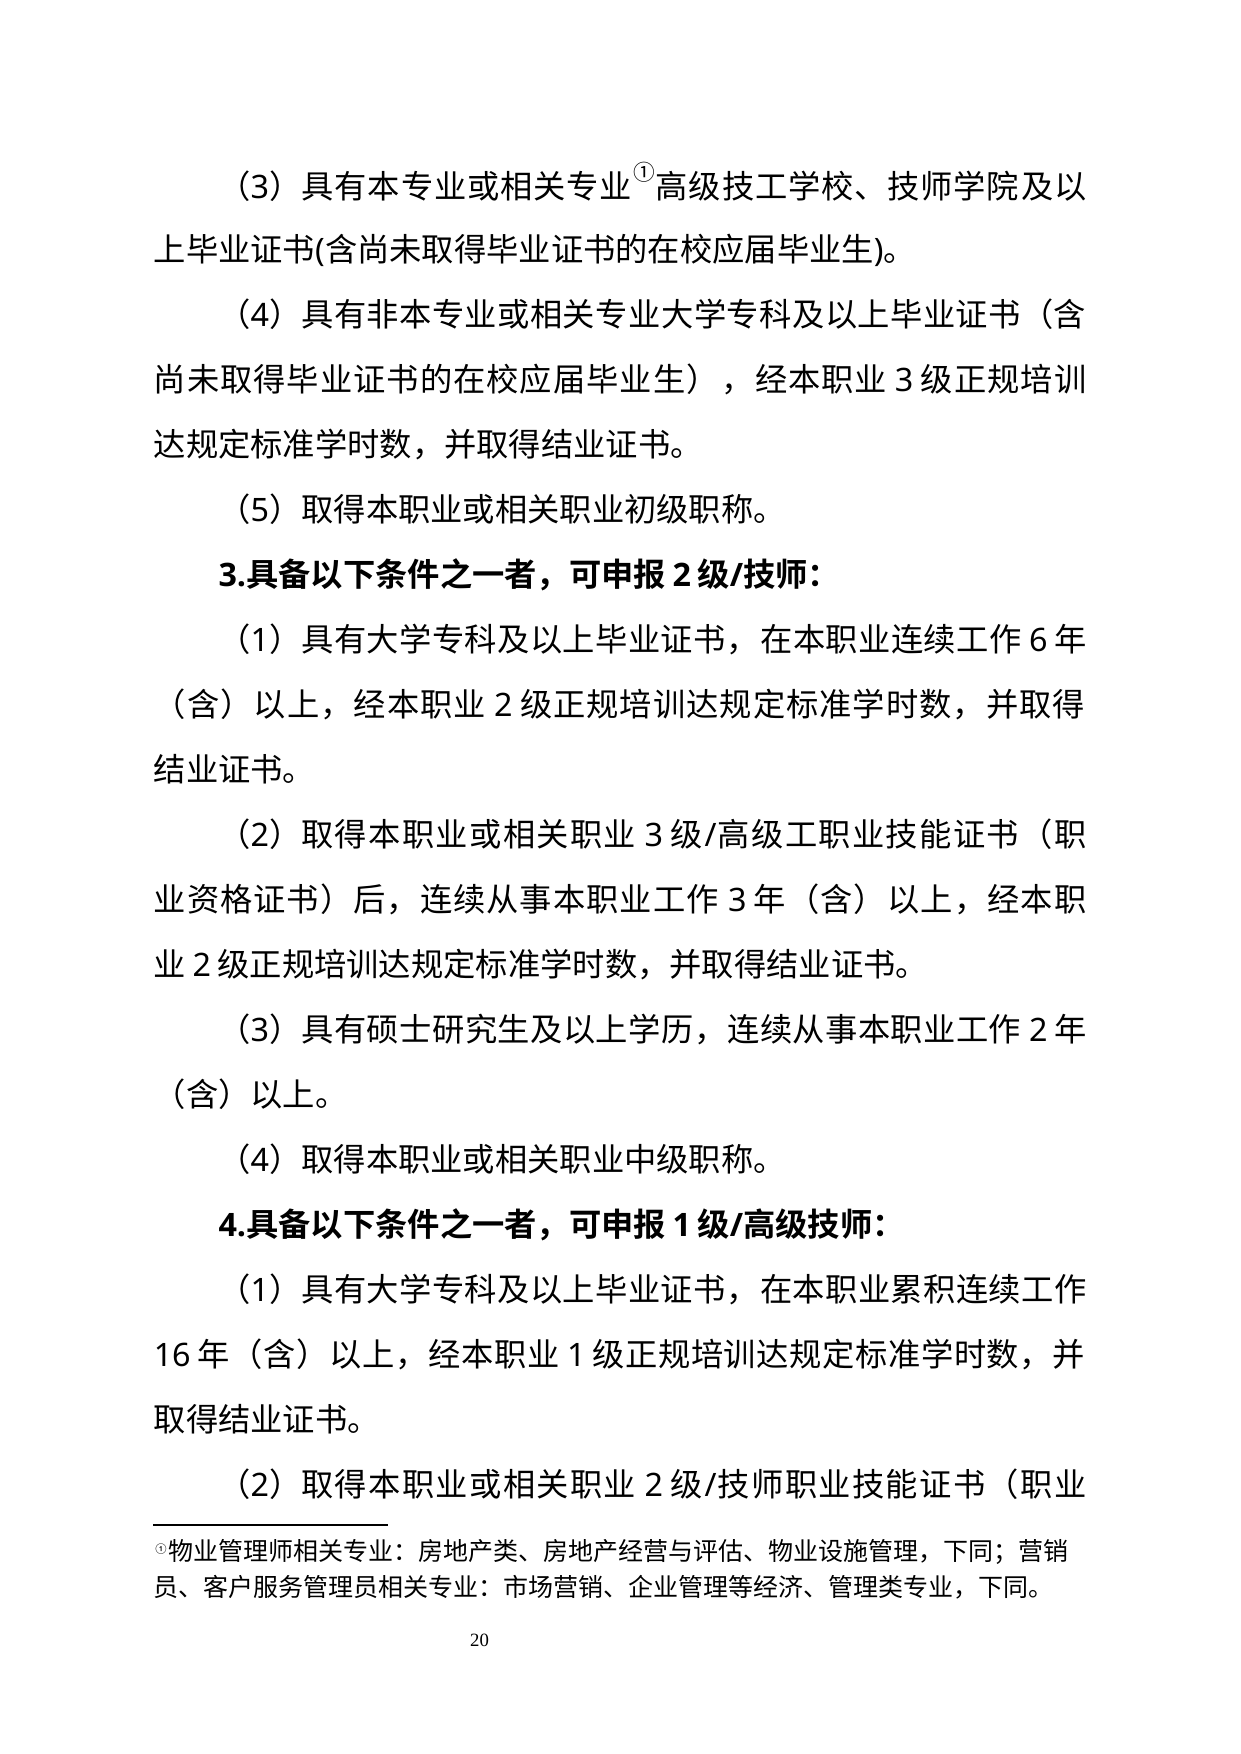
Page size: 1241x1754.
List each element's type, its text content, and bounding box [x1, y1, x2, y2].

list 具有大学专科及以上毕业证书，在本职业累积连续工作16年（含）以上，经本职业1级正规培训达规定标准学时数，并取得结业证书。 [153, 1255, 1087, 1450]
list 取得本职业或相关职业3级/高级工职业技能证书（职业资格证书）后，连续从事本职业工作3年（含）以上，经本职业2级正规培训达规定标准学时数，并取得结业证书。 [153, 800, 1087, 995]
list 具有硕士研究生及以上学历，连续从事本职业工作2年（含）以上。 [153, 995, 1087, 1125]
list 取得本职业或相关职业初级职称。 [153, 475, 1087, 540]
list 取得本职业或相关职业中级职称。 [153, 1125, 1087, 1190]
text 3.具备以下条件之一者，可申报2级/技师： [153, 540, 1087, 605]
list 具有本专业或相关专业高级技工学校、技师学院及以上毕业证书(含尚未取得毕业证书的在校应届毕业生)。 [153, 150, 1087, 280]
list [153, 1450, 1087, 1515]
list 具有非本专业或相关专业大学专科及以上毕业证书（含尚未取得毕业证书的在校应届毕业生），经本职业3级正规培训达规定标准学时数，并取得结业证书。 [153, 280, 1087, 475]
list 具有大学专科及以上毕业证书，在本职业连续工作6年（含）以上，经本职业2级正规培训达规定标准学时数，并取得结业证书。 [153, 605, 1087, 800]
text 4.具备以下条件之一者，可申报1级/高级技师： [153, 1190, 1087, 1255]
